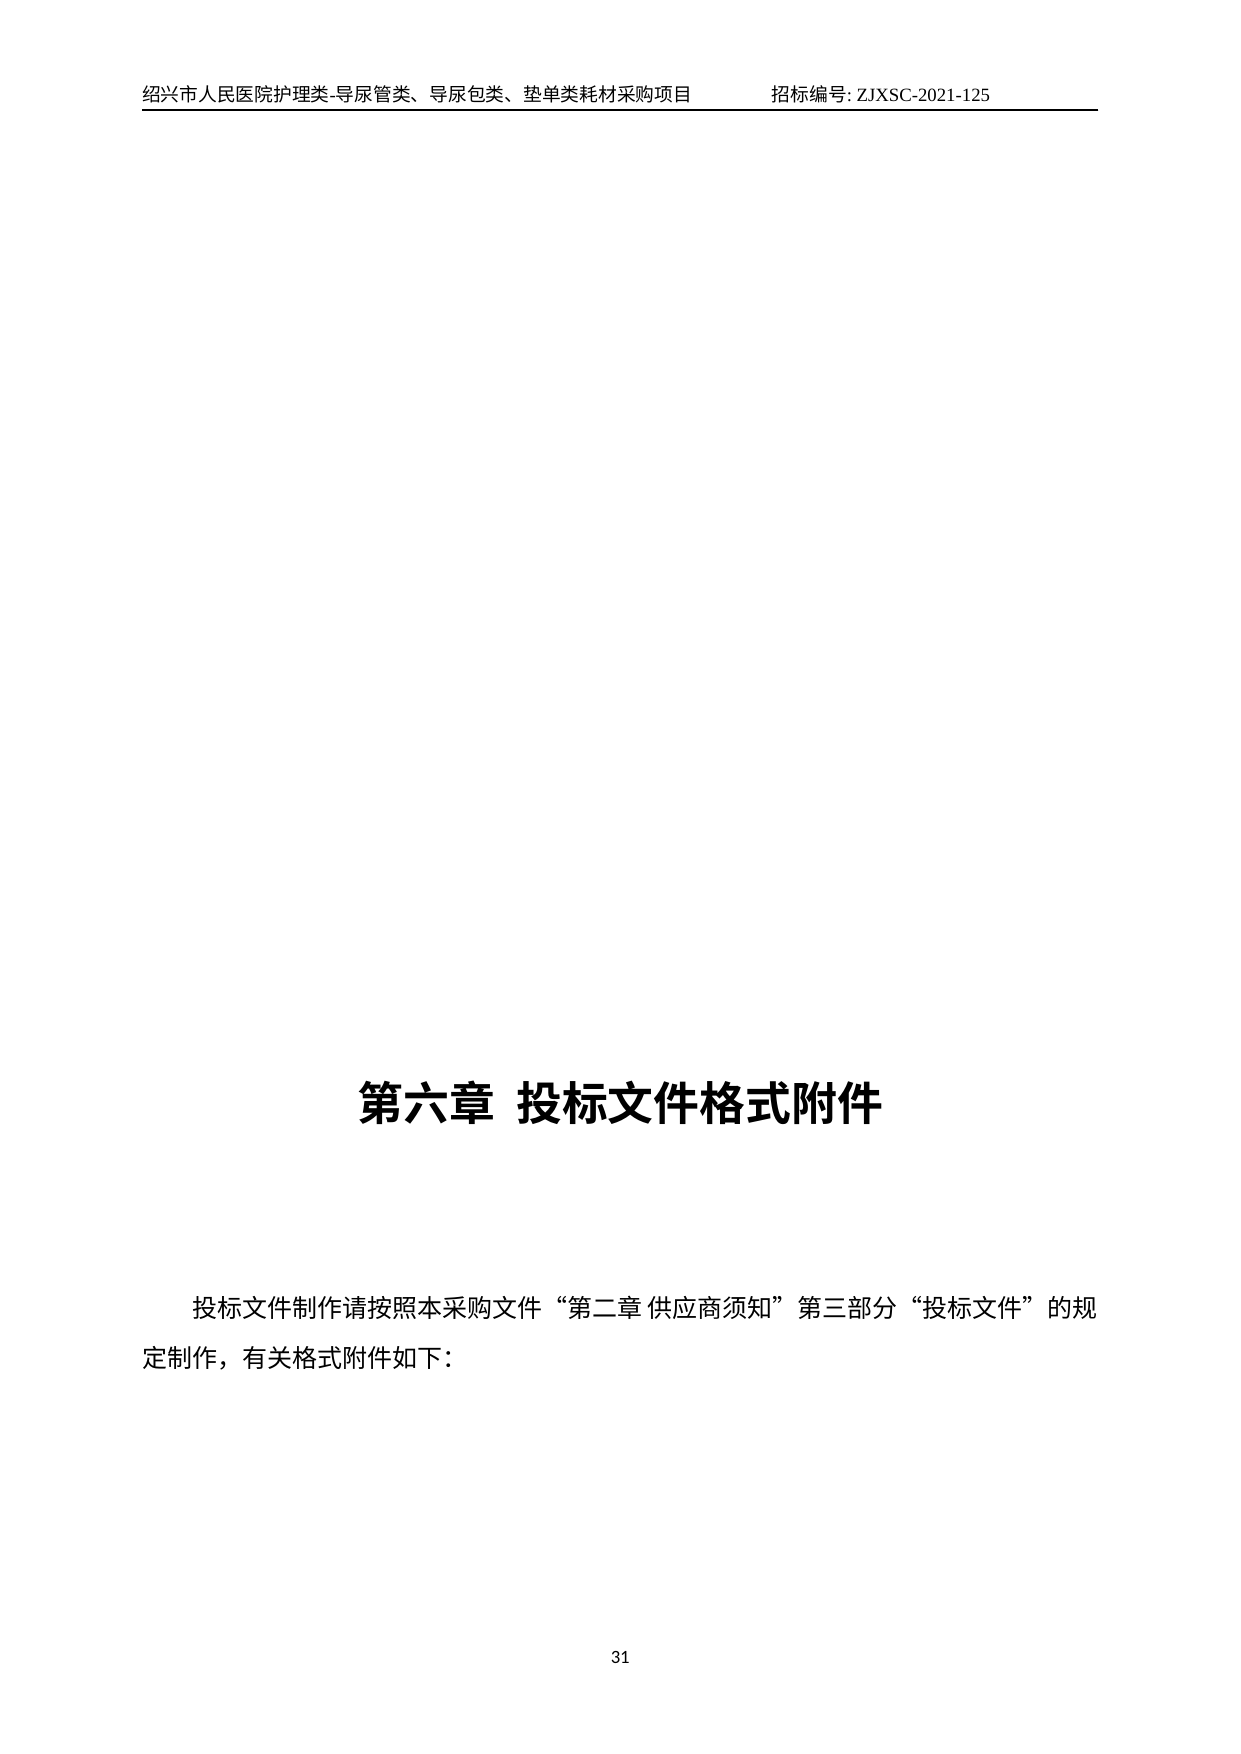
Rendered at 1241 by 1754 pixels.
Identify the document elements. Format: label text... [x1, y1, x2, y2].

text 投标文件制作请按照本采购文件“第二章 供应商须知”第三部分“投标文件”的规定制作，有关格式附件如下： [142, 1277, 1098, 1377]
subtitle 第六章 投标文件格式附件 [142, 1052, 1098, 1149]
